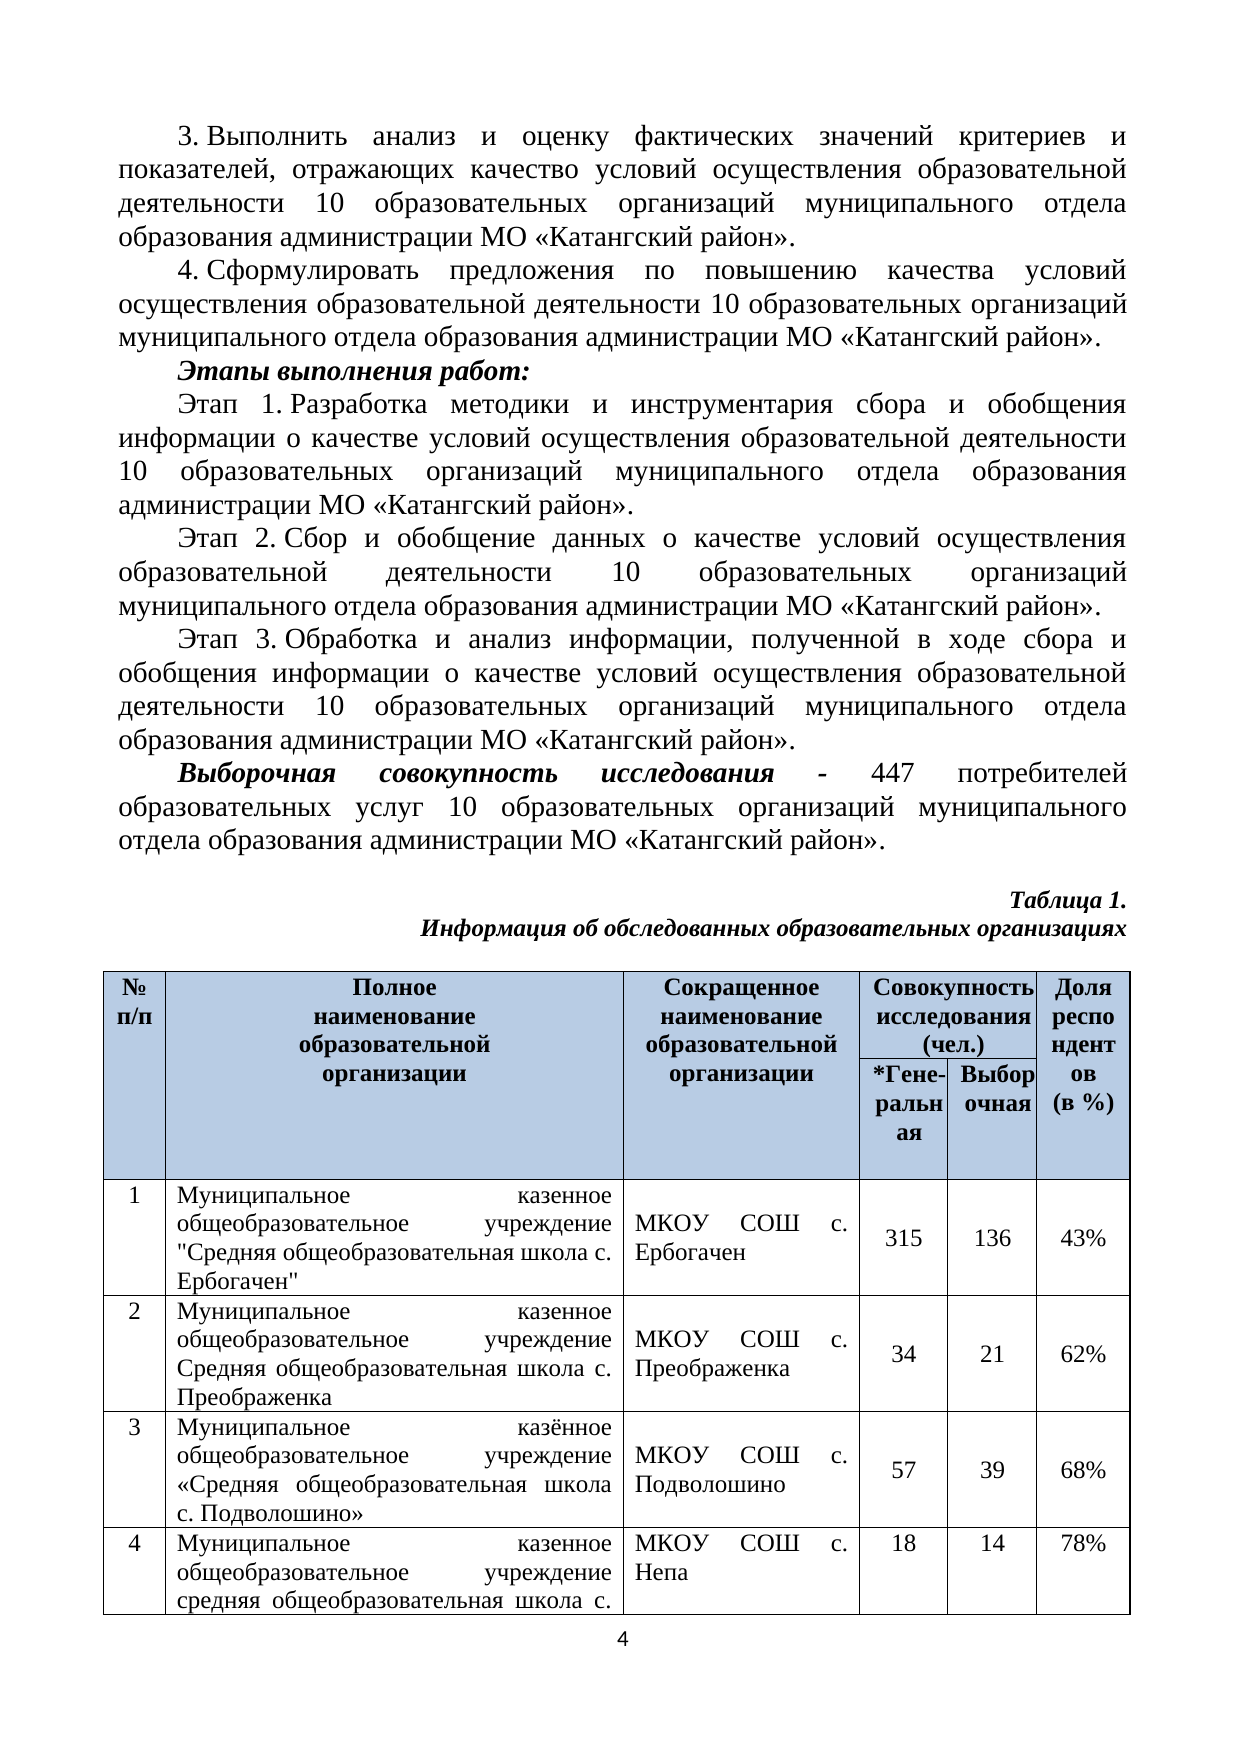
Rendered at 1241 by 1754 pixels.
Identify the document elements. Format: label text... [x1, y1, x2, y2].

table_cell Муниципальное казенное общеобразовательное учреждение "Средняя общеобразовательная школа с. Ербогачен" [166, 1180, 623, 1295]
text Этап 3. Обработка и анализ информации, полученной в ходе сбора и обобщения информации о качестве условий осуществления образовательной деятельности 10 образовательных организаций муниципального отдела образования администрации МО «Катангский район». [118, 621, 1127, 755]
table_cell 14 [948, 1528, 1036, 1614]
table_cell 34 [860, 1296, 947, 1411]
table_cell 21 [948, 1296, 1036, 1411]
table_cell 43% [1037, 1180, 1129, 1295]
table_cell Выборочная [948, 1059, 1036, 1179]
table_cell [166, 1528, 623, 1614]
text Этапы выполнения работ: [118, 353, 1127, 386]
text 3. Выполнить анализ и оценку фактических значений критериев и показателей, отражающих качество условий осуществления образовательной деятельности 10 образовательных организаций муниципального отдела образования администрации МО «Катангский район». [118, 118, 1127, 252]
table_cell 1 [104, 1180, 165, 1295]
table_cell 4 [104, 1528, 165, 1614]
table_cell 2 [104, 1296, 165, 1411]
table_cell 62% [1037, 1296, 1129, 1411]
table_cell 78% [1037, 1528, 1129, 1614]
text 4. Сформулировать предложения по повышению качества условий осуществления образовательной деятельности 10 образовательных организаций муниципального отдела образования администрации МО «Катангский район». [118, 252, 1127, 353]
table_header Полное наименование образовательной организации [166, 972, 623, 1179]
table_cell 18 [860, 1528, 947, 1614]
text Этап 2. Сбор и обобщение данных о качестве условий осуществления образовательной деятельности 10 образовательных организаций муниципального отдела образования администрации МО «Катангский район». [118, 521, 1127, 621]
table_cell Муниципальное казённое общеобразовательное учреждение «Средняя общеобразовательная школа с. Подволошино» [166, 1412, 623, 1527]
table_cell 39 [948, 1412, 1036, 1527]
table_cell 57 [860, 1412, 947, 1527]
text Информация об обследованных образовательных организациях [118, 913, 1127, 942]
table_cell МКОУ СОШ с. Непа [624, 1528, 859, 1614]
table_header № п/п [104, 972, 165, 1179]
text Таблица 1. [118, 885, 1127, 913]
table_cell МКОУ СОШ с. Ербогачен [624, 1180, 859, 1295]
table_cell 68% [1037, 1412, 1129, 1527]
table_cell МКОУ СОШ с. Преображенка [624, 1296, 859, 1411]
table_header Доля респондентов (в %) [1037, 972, 1129, 1179]
text Выборочная совокупность исследования - 447 потребителей образовательных услуг 10 образовательных организаций муниципального отдела образования администрации МО «Катангский район». [118, 755, 1127, 856]
table_cell *Гене-ральная [860, 1059, 947, 1179]
table_cell 315 [860, 1180, 947, 1295]
table_cell Муниципальное казенное общеобразовательное учреждение Средняя общеобразовательная школа с. Преображенка [166, 1296, 623, 1411]
text Этап 1. Разработка методики и инструментария сбора и обобщения информации о качестве условий осуществления образовательной деятельности 10 образовательных организаций муниципального отдела образования администрации МО «Катангский район». [118, 386, 1127, 521]
table_cell 136 [948, 1180, 1036, 1295]
table_header Совокупность исследования (чел.) [860, 972, 1036, 1058]
table_header Сокращенное наименование образовательной организации [624, 972, 859, 1179]
table_cell 3 [104, 1412, 165, 1527]
table_cell МКОУ СОШ с. Подволошино [624, 1412, 859, 1527]
